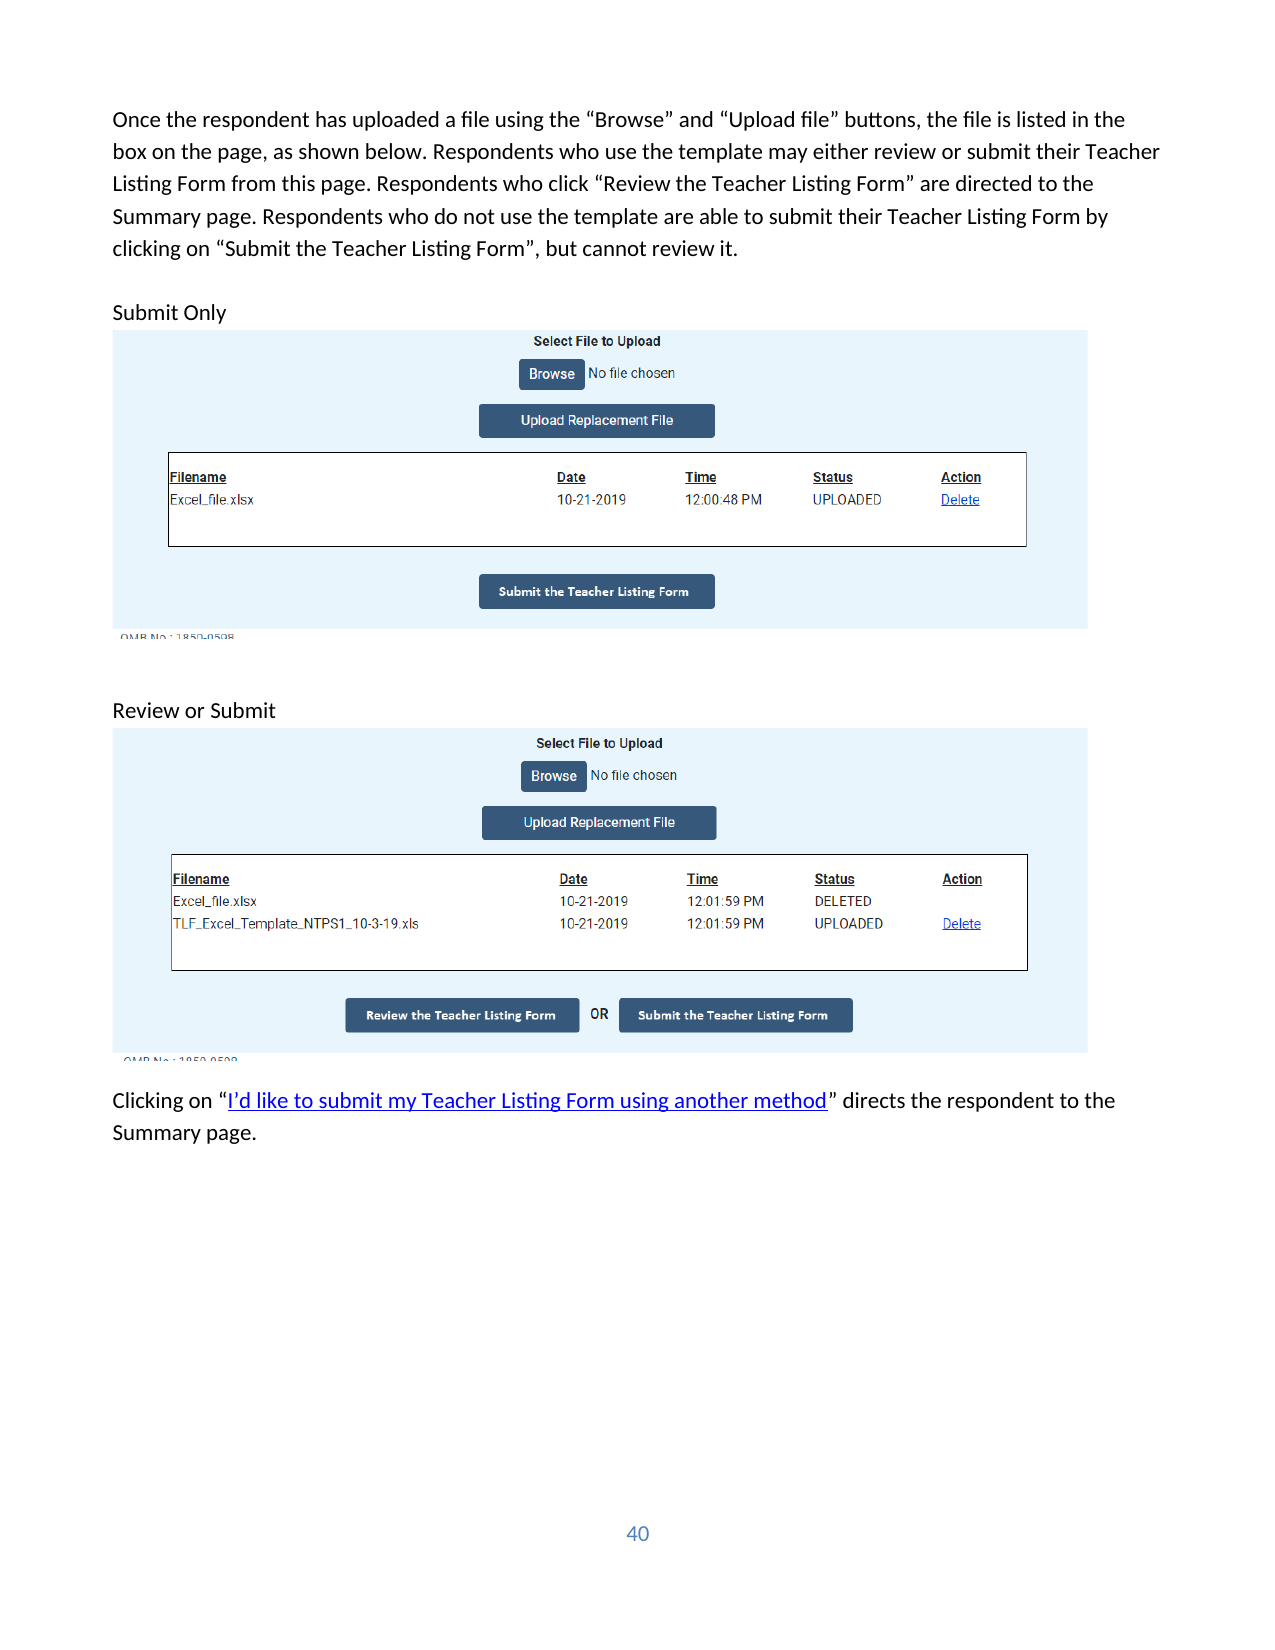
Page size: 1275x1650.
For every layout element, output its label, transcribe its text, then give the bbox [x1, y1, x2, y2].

text Submit Only [112, 298, 1162, 326]
text Review or Submit [112, 696, 1162, 724]
picture [112, 728, 1088, 1061]
text Once the respondent has uploaded a file using the “Browse” and “Upload file” buttons, the file is listed in the box on the page, as shown below. Respondents who use the template may either review or submit their Teacher Listing Form from this page. Respondents who click “Review the Teacher Listing Form” are directed to the Summary page. Respondents who do not use the template are able to submit their Teacher Listing Form by clicking on “Submit the Teacher Listing Form”, but cannot review it. [112, 105, 1162, 262]
picture [112, 330, 1088, 639]
text Clicking on “I’d like to submit my Teacher Listing Form using another method” directs the respondent to the Summary page. [112, 1086, 1162, 1146]
